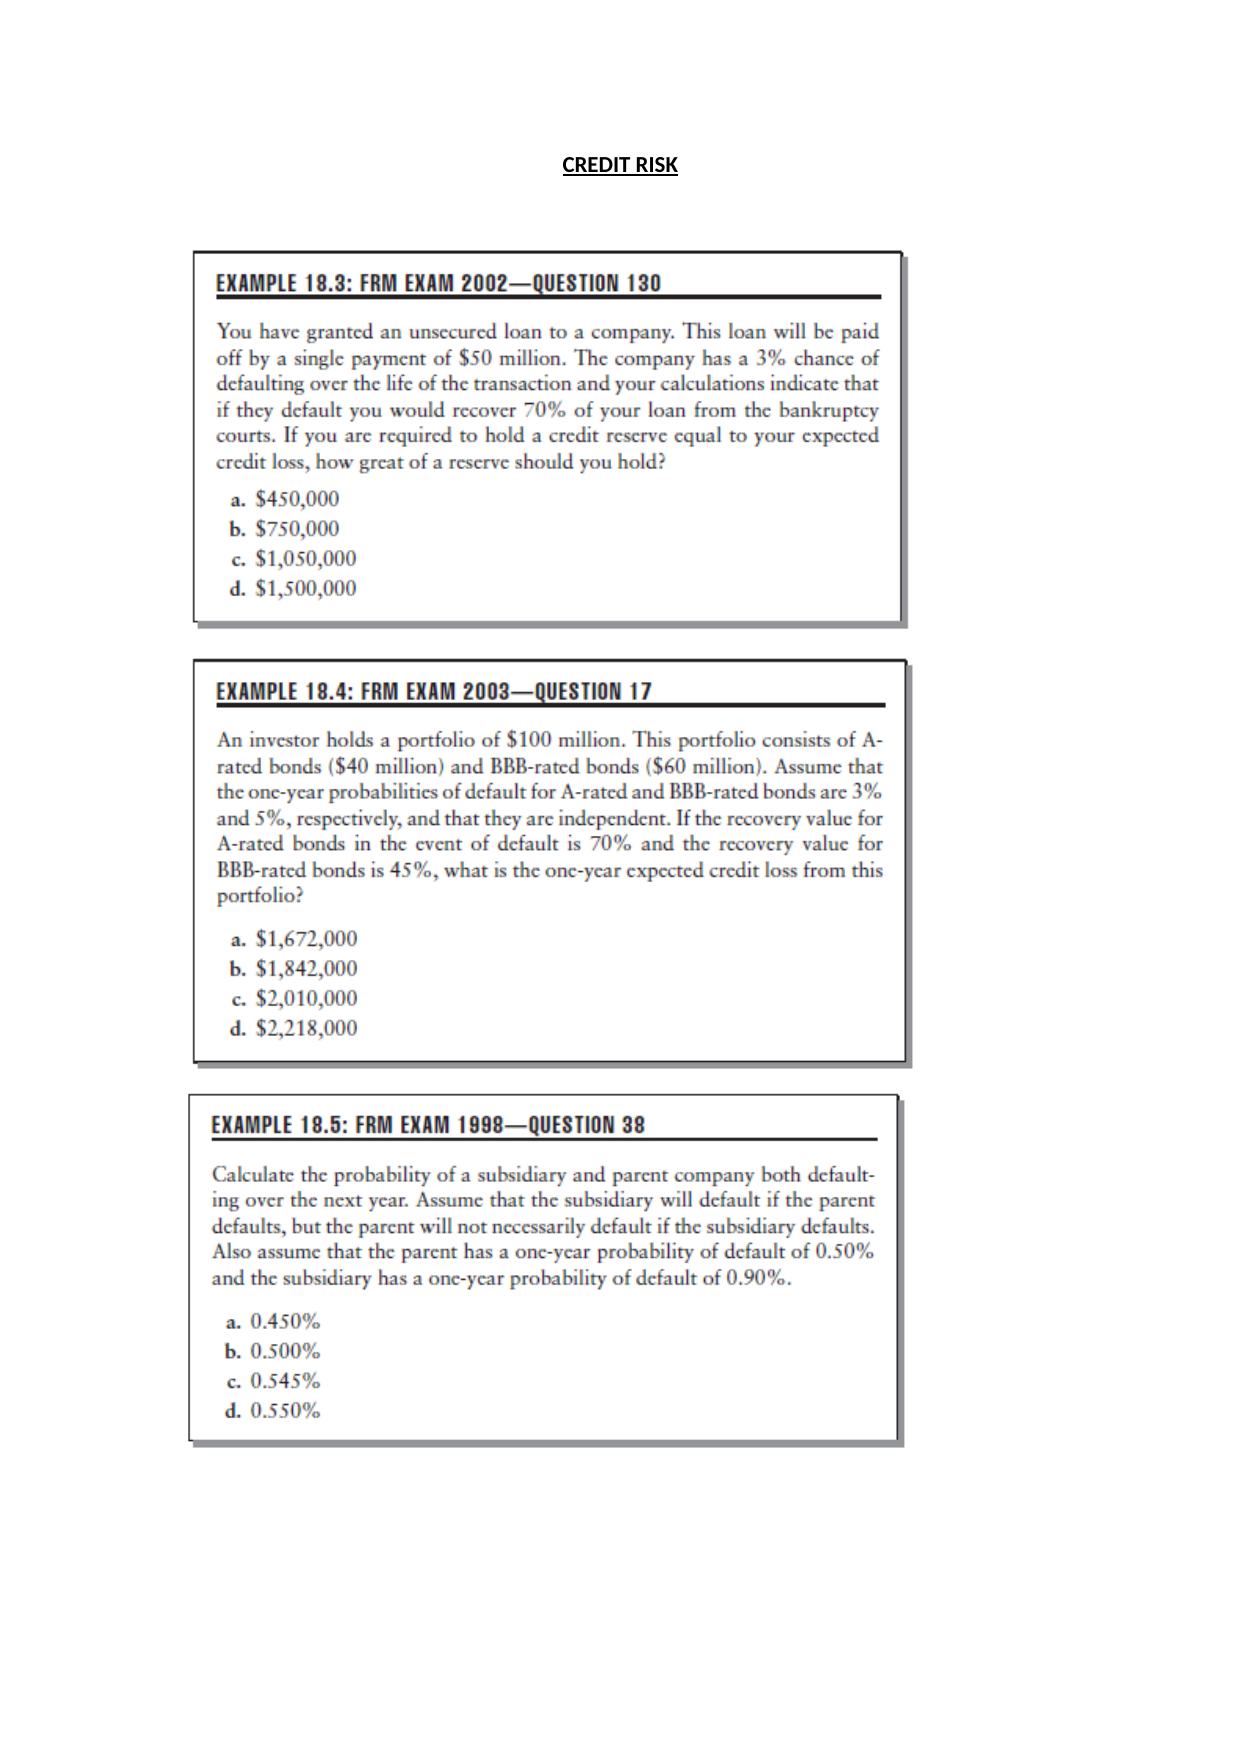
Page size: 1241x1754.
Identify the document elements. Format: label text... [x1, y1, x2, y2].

text CREDIT RISK [187, 150, 1053, 178]
